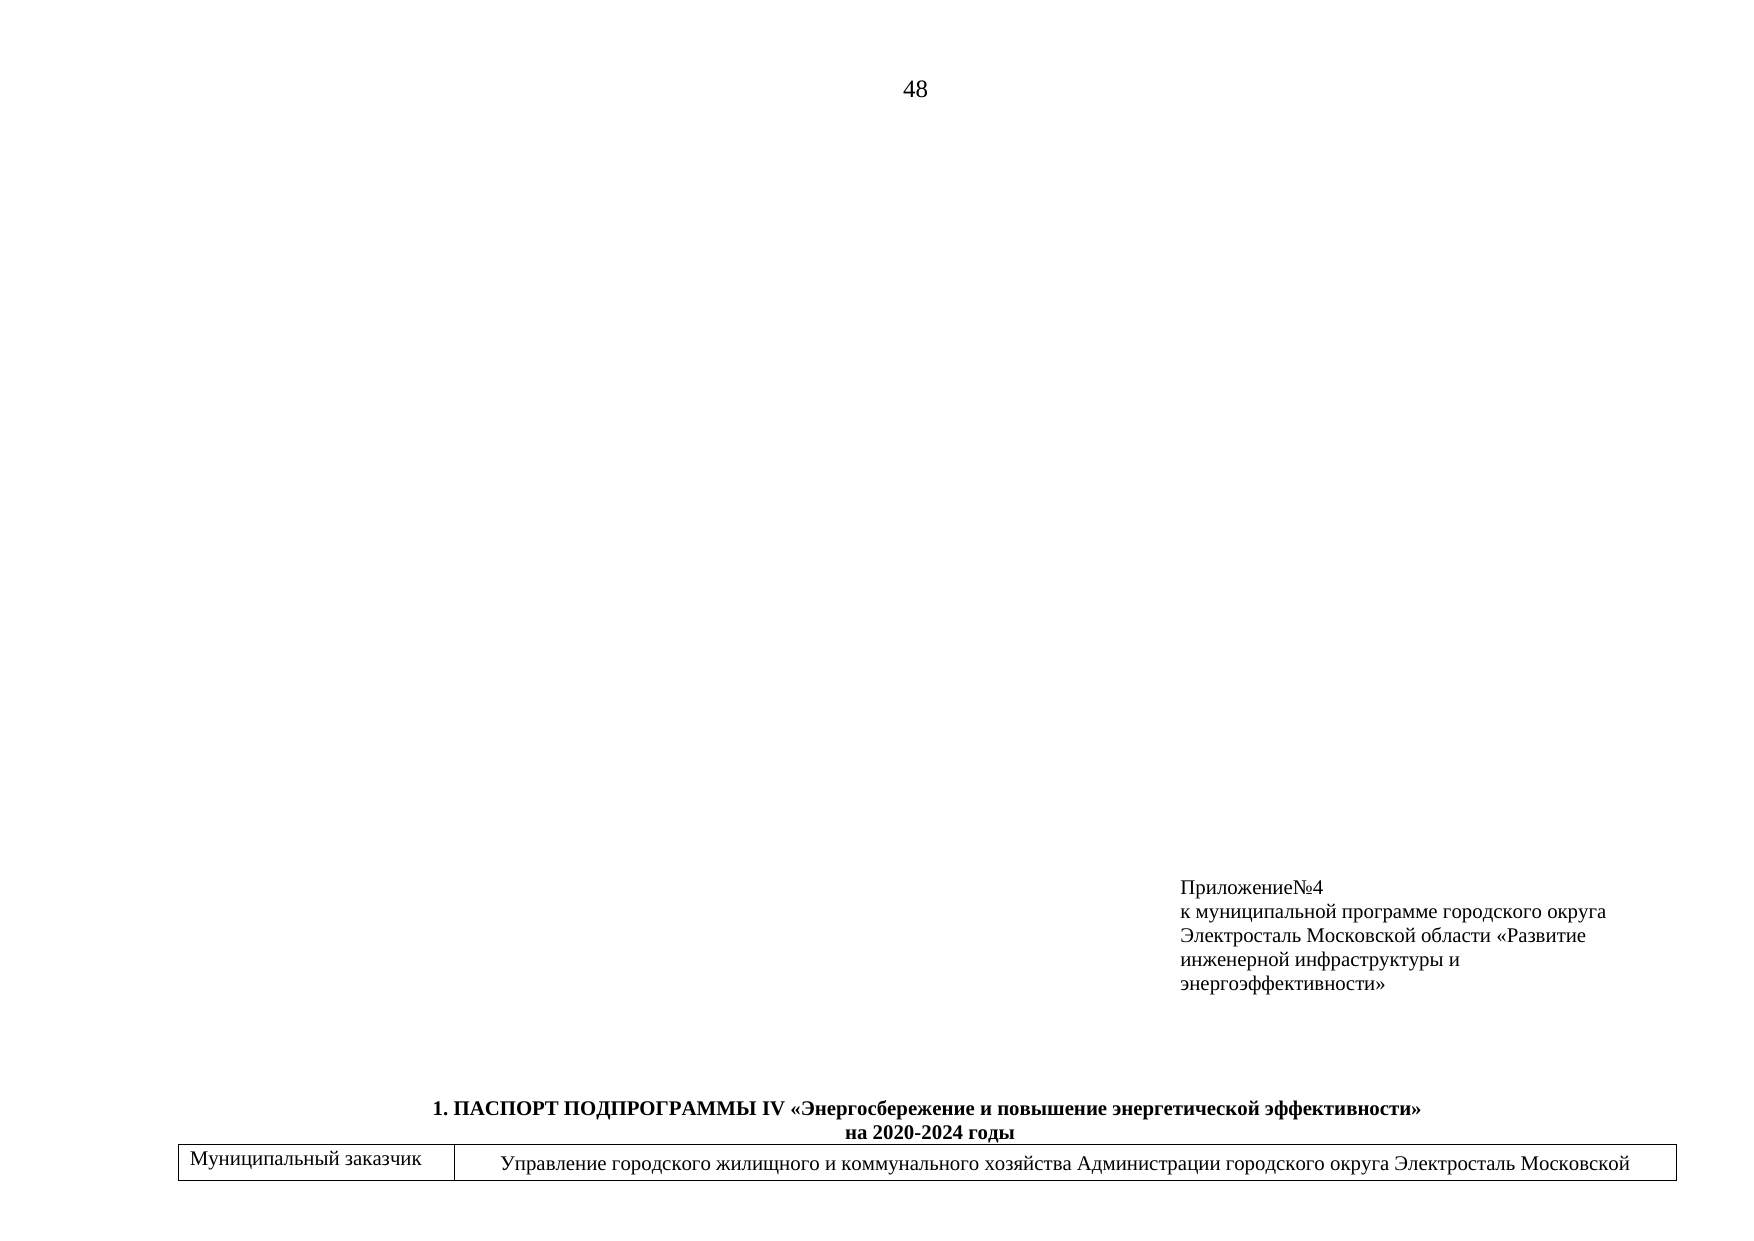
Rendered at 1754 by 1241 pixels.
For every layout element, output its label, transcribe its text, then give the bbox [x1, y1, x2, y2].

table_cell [179, 1145, 454, 1180]
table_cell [455, 1145, 1676, 1180]
table_header 1. ПАСПОРТ ПОДПРОГРАММЫ IV «Энергосбережение и повышение энергетической эффективности» на 2020-2024 годы [178, 1019, 1676, 1144]
text Приложение№4 к муниципальной программе городского округа Электросталь Московской области «Развитие инженерной инфраструктуры и энергоэффективности» [1180, 875, 1653, 995]
